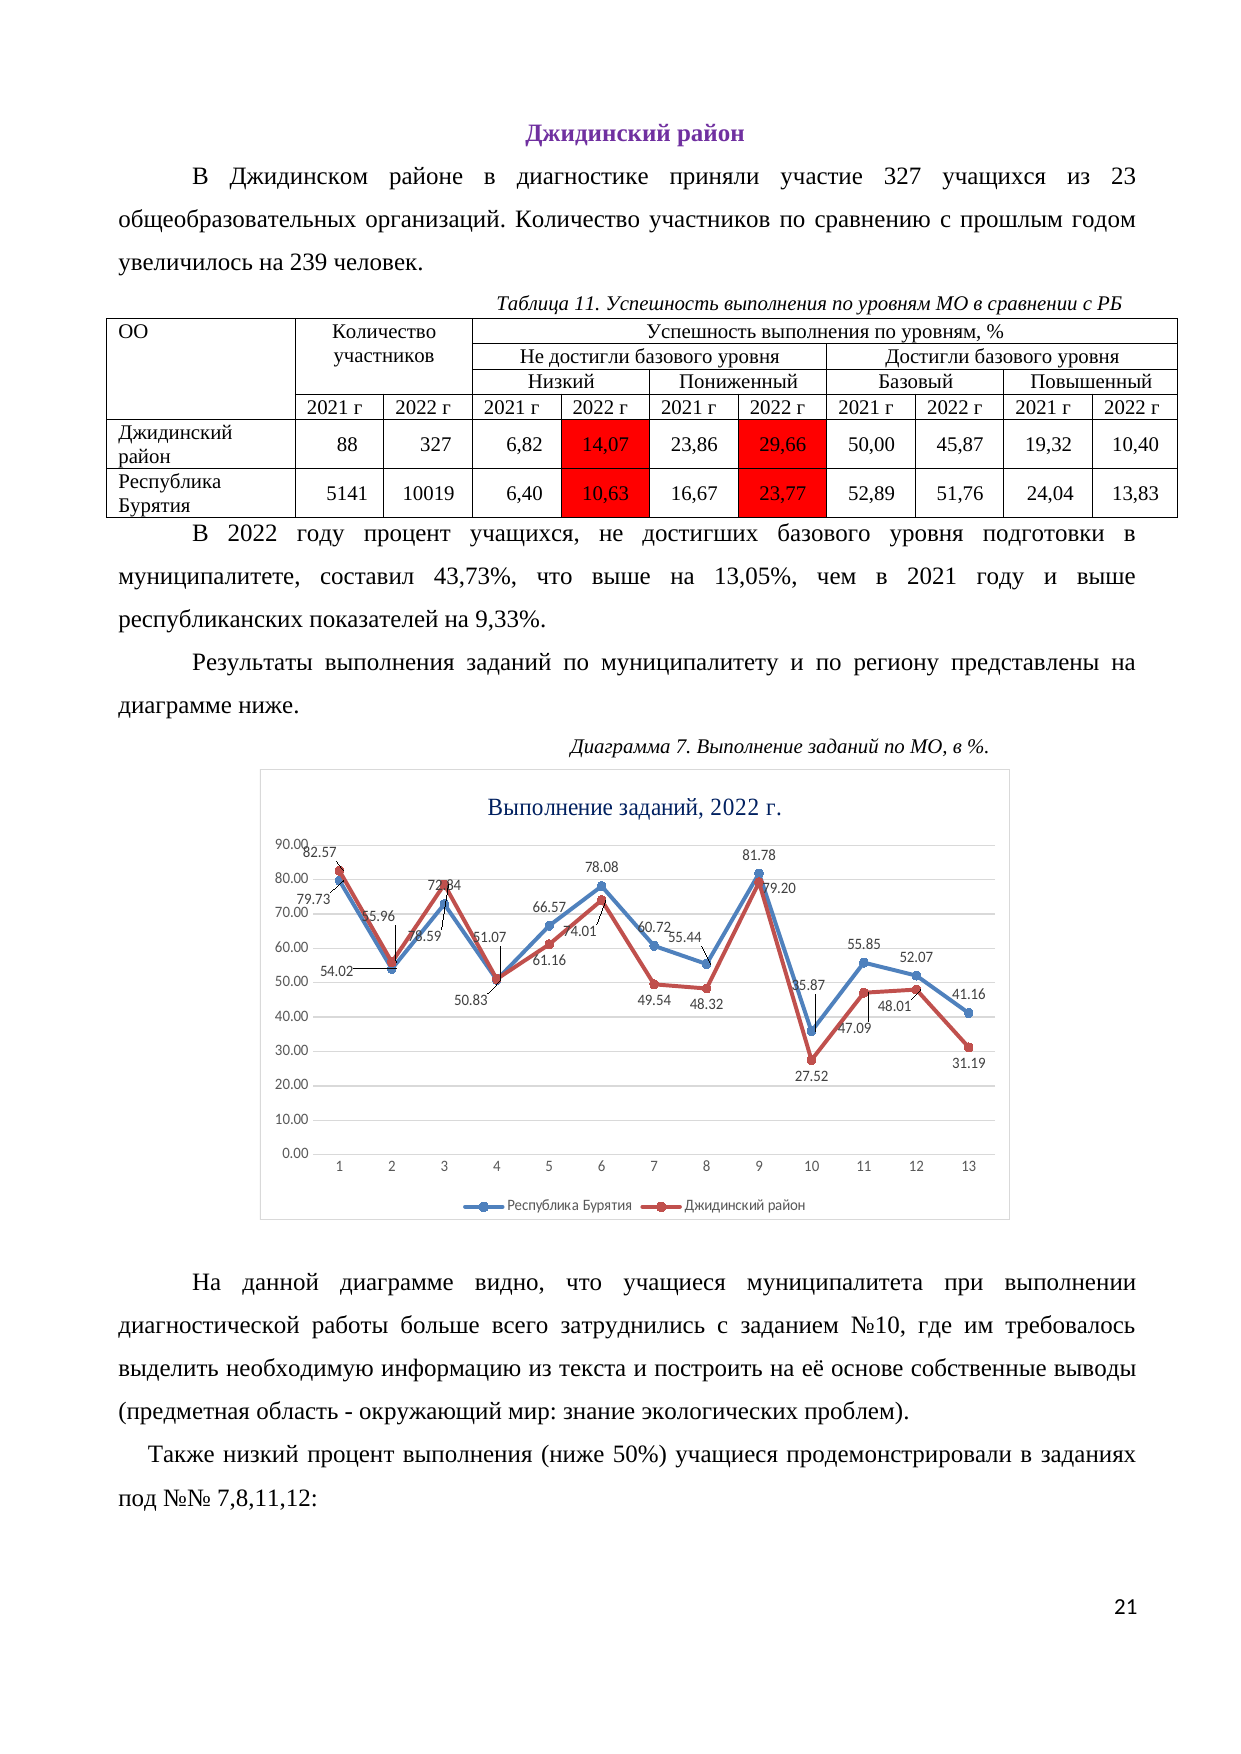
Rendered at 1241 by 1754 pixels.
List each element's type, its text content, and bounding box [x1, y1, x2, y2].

table_cell 10019 [384, 469, 472, 517]
table_cell Пониженный [650, 370, 826, 393]
table_cell 16,67 [650, 469, 738, 517]
table_cell 6,82 [473, 420, 561, 468]
table_header Успешность выполнения по уровням, % [473, 319, 1177, 343]
text Таблица 11. Успешность выполнения по уровням МО в сравнении с РБ [118, 291, 1122, 315]
table_cell Джидинский район [107, 420, 295, 468]
table_cell Базовый [827, 370, 1003, 393]
table_cell Республика Бурятия [107, 469, 295, 517]
table_cell 2021 г [1004, 395, 1092, 419]
table_header Количество участников [296, 319, 472, 393]
text Джидинский район [118, 118, 1137, 147]
text В Джидинском районе в диагностике приняли участие 327 учащихся из 23 общеобразовательных организаций. Количество участников по сравнению с прошлым годом увеличилось на 239 человек. [118, 161, 1137, 276]
table_cell 2022 г [739, 395, 826, 419]
table_cell 24,04 [1004, 469, 1092, 517]
table_cell 88 [296, 420, 383, 468]
table_cell 2021 г [827, 395, 915, 419]
text Также низкий процент выполнения (ниже 50%) учащиеся продемонстрировали в заданиях под №№ 7,8,11,12: [118, 1439, 1137, 1511]
table_cell Низкий [473, 370, 649, 393]
table_cell 50,00 [827, 420, 915, 468]
table_cell 2022 г [1093, 395, 1177, 419]
table_cell 2022 г [562, 395, 649, 419]
table_cell 52,89 [827, 469, 915, 517]
text Результаты выполнения заданий по муниципалитету и по региону представлены на диаграмме ниже. [118, 647, 1137, 719]
table_cell 23,86 [650, 420, 738, 468]
table_cell 45,87 [916, 420, 1003, 468]
table_cell 2022 г [384, 395, 472, 419]
table_header ОО [107, 319, 295, 419]
table_cell 2021 г [650, 395, 738, 419]
text В 2022 году процент учащихся, не достигших базового уровня подготовки в муниципалитете, составил 43,73%, что выше на 13,05%, чем в 2021 году и выше республиканских показателей на 9,33%. [118, 518, 1137, 633]
table_cell Не достигли базового уровня [473, 344, 826, 368]
table_cell 2021 г [473, 395, 561, 419]
text На данной диаграмме видно, что учащиеся муниципалитета при выполнении диагностической работы больше всего затруднились с заданием №10, где им требовалось выделить необходимую информацию из текста и построить на её основе собственные выводы (предметная область - окружающий мир: знание экологических проблем). [118, 1267, 1137, 1425]
table_cell 10,63 [562, 469, 649, 517]
table_cell 23,77 [739, 469, 826, 517]
table_cell Достигли базового уровня [827, 344, 1177, 368]
table_cell 13,83 [1093, 469, 1177, 517]
table_cell 51,76 [916, 469, 1003, 517]
table_cell 19,32 [1004, 420, 1092, 468]
text Диаграмма 7. Выполнение заданий по МО, в %. [118, 734, 989, 758]
table_cell 2022 г [916, 395, 1003, 419]
table_cell 29,66 [739, 420, 826, 468]
table_cell 5141 [296, 469, 383, 517]
table_cell 327 [384, 420, 472, 468]
table_cell 2021 г [296, 395, 383, 419]
table_cell Повышенный [1004, 370, 1177, 393]
table_cell 14,07 [562, 420, 649, 468]
table_cell 10,40 [1093, 420, 1177, 468]
table_cell 6,40 [473, 469, 561, 517]
